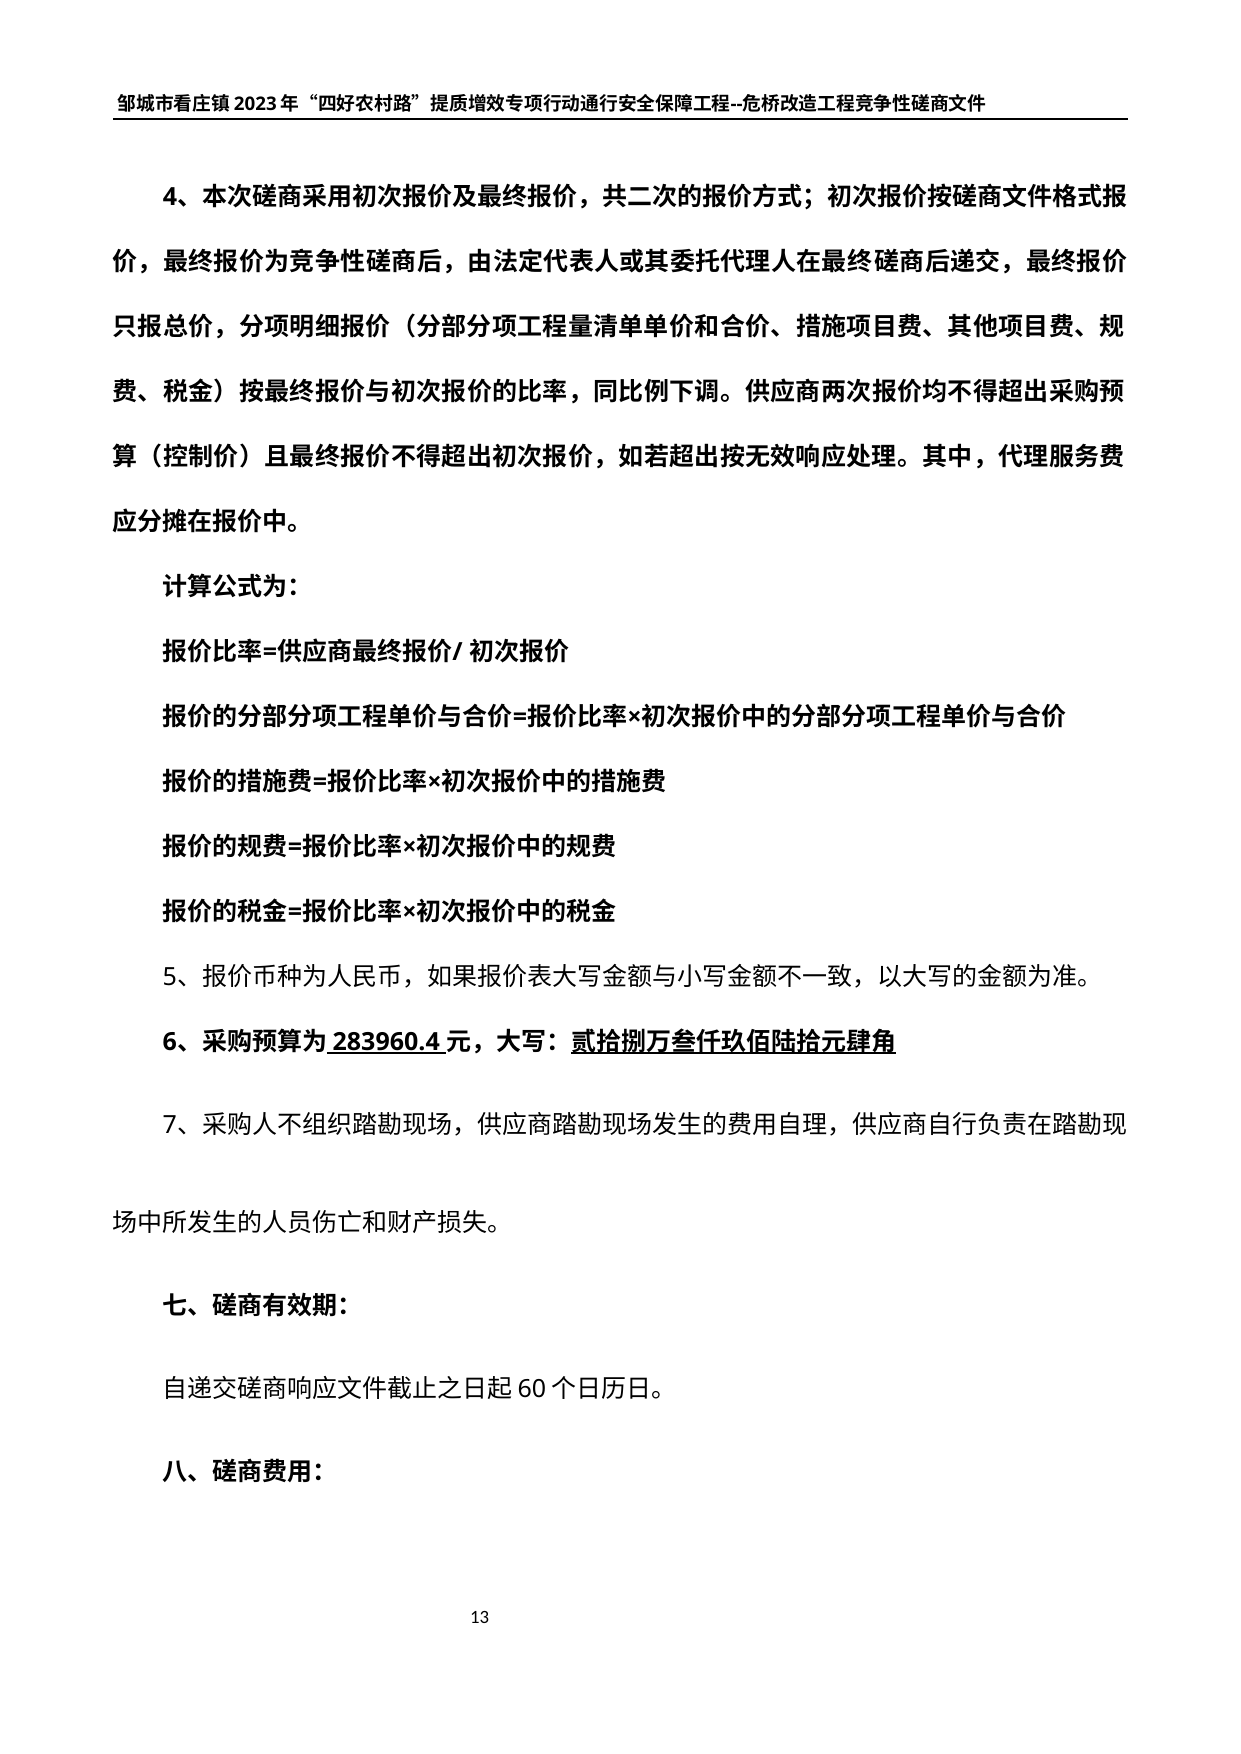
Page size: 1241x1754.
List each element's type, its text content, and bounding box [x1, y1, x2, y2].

text 报价的税金=报价比率×初次报价中的税金 [112, 877, 1128, 942]
text 7、采购人不组织踏勘现场，供应商踏勘现场发生的费用自理，供应商自行负责在踏勘现场中所发生的人员伤亡和财产损失。 [112, 1090, 1128, 1253]
text 自递交磋商响应文件截止之日起60个日历日。 [112, 1354, 1128, 1419]
text 报价的措施费=报价比率×初次报价中的措施费 [112, 747, 1128, 812]
text 5、报价币种为人民币，如果报价表大写金额与小写金额不一致，以大写的金额为准。 [112, 942, 1128, 1007]
text 6、采购预算为 283960.4 元，大写：贰拾捌万叁仟玖佰陆拾元肆角 [112, 1007, 1128, 1072]
text 报价的规费=报价比率×初次报价中的规费 [112, 812, 1128, 877]
text 计算公式为： [112, 552, 1128, 617]
text 报价的分部分项工程单价与合价=报价比率×初次报价中的分部分项工程单价与合价 [112, 682, 1128, 747]
text 报价比率=供应商最终报价/ 初次报价 [112, 617, 1128, 682]
text 八、磋商费用： [112, 1437, 1128, 1502]
text 4、本次磋商采用初次报价及最终报价，共二次的报价方式；初次报价按磋商文件格式报价，最终报价为竞争性磋商后，由法定代表人或其委托代理人在最终磋商后递交，最终报价只报总价，分项明细报价（分部分项工程量清单单价和合价、措施项目费、其他项目费、规费、税金）按最终报价与初次报价的比率，同比例下调。供应商两次报价均不得超出采购预算（控制价）且最终报价不得超出初次报价，如若超出按无效响应处理。其中，代理服务费应分摊在报价中。 [112, 162, 1128, 552]
text 七、磋商有效期： [112, 1271, 1128, 1336]
